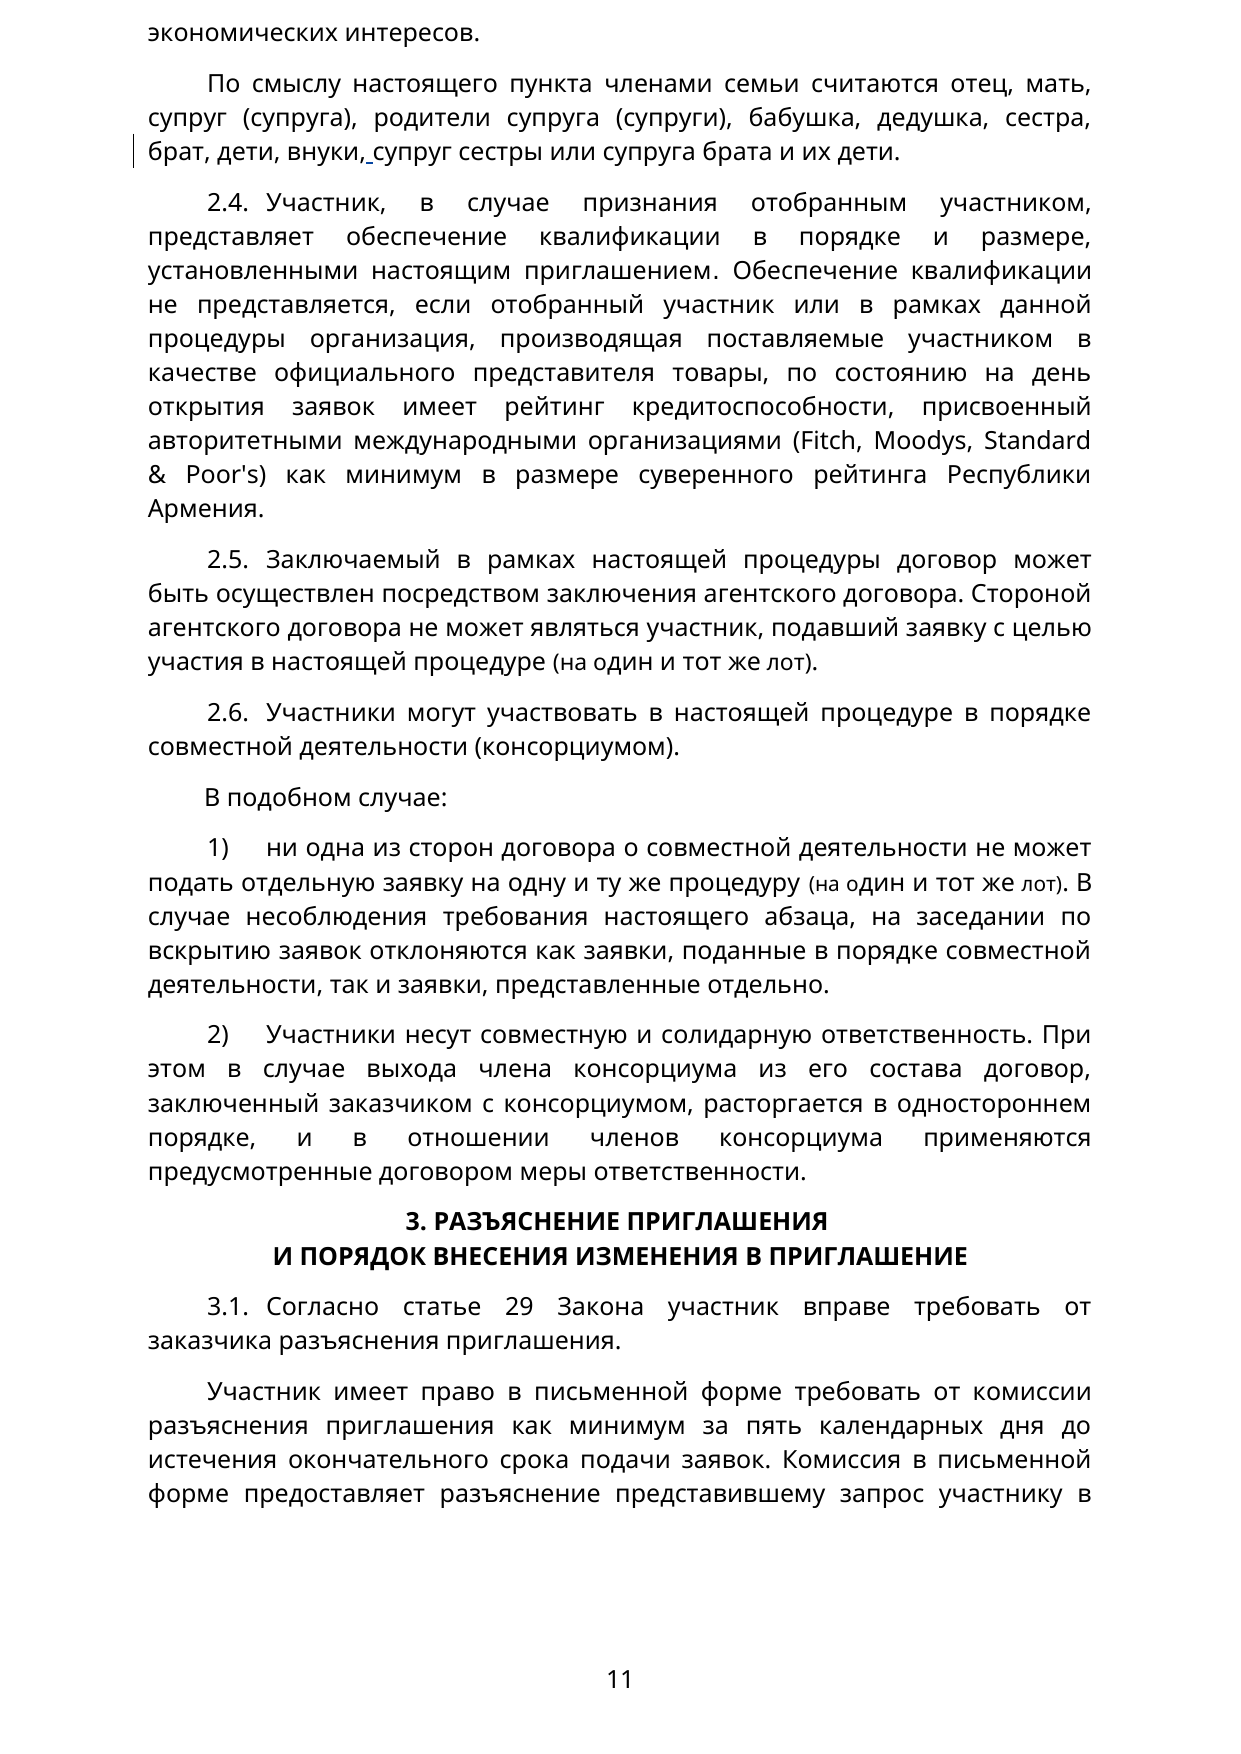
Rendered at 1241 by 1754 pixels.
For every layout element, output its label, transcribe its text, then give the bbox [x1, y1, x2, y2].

text 2.4. Участник, в случае признания отобранным участником, представляет обеспечение квалификации в порядке и размере, установленными настоящим приглашением. Обеспечение квалификации не представляется, если отобранный участник или в рамках данной процедуры организация, производящая поставляемые участником в качестве официального представителя товары, по состоянию на день открытия заявок имеет рейтинг кредитоспособности, присвоенный авторитетными международными организациями (Fitch, Moodys, Standard & Poor's) как минимум в размере суверенного рейтинга Республики Армения. [148, 184, 1092, 525]
text 2) Участники несут совместную и солидарную ответственность. При этом в случае выхода члена консорциума из его состава договор, заключенный заказчиком с консорциумом, расторгается в одностороннем порядке, и в отношении членов консорциума применяются предусмотренные договором меры ответственности. [148, 1017, 1092, 1187]
text 1) ни одна из сторон договора о совместной деятельности не может подать отдельную заявку на одну и ту же процедуру (на один и тот же лот). В случае несоблюдения требования настоящего абзаца, на заседании по вскрытию заявок отклоняются как заявки, поданные в порядке совместной деятельности, так и заявки, представленные отдельно. [148, 830, 1092, 1000]
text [148, 1374, 1092, 1510]
text В подобном случае: [148, 779, 1092, 813]
text По смыслу настоящего пункта членами семьи считаются отец, мать, супруг (супруга), родители супруга (супруги), бабушка, дедушка, сестра, брат, дети, внуки,супруг сестры или супруга брата и их дети. [148, 66, 1092, 168]
text 3. РАЗЪЯСНЕНИЕ ПРИГЛАШЕНИЯ И ПОРЯДОК ВНЕСЕНИЯ ИЗМЕНЕНИЯ В ПРИГЛАШЕНИЕ [148, 1204, 1092, 1272]
text 2.5. Заключаемый в рамках настоящей процедуры договор может быть осуществлен посредством заключения агентского договора. Стороной агентского договора не может являться участник, подавший заявку с целью участия в настоящей процедуре (на один и тот же лот). [148, 542, 1092, 678]
text 3.1. Согласно статье 29 Закона участник вправе требовать от заказчика разъяснения приглашения. [148, 1289, 1092, 1357]
text 2.6. Участники могут участвовать в настоящей процедуре в порядке совместной деятельности (консорциумом). [148, 694, 1092, 763]
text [148, 15, 1092, 49]
